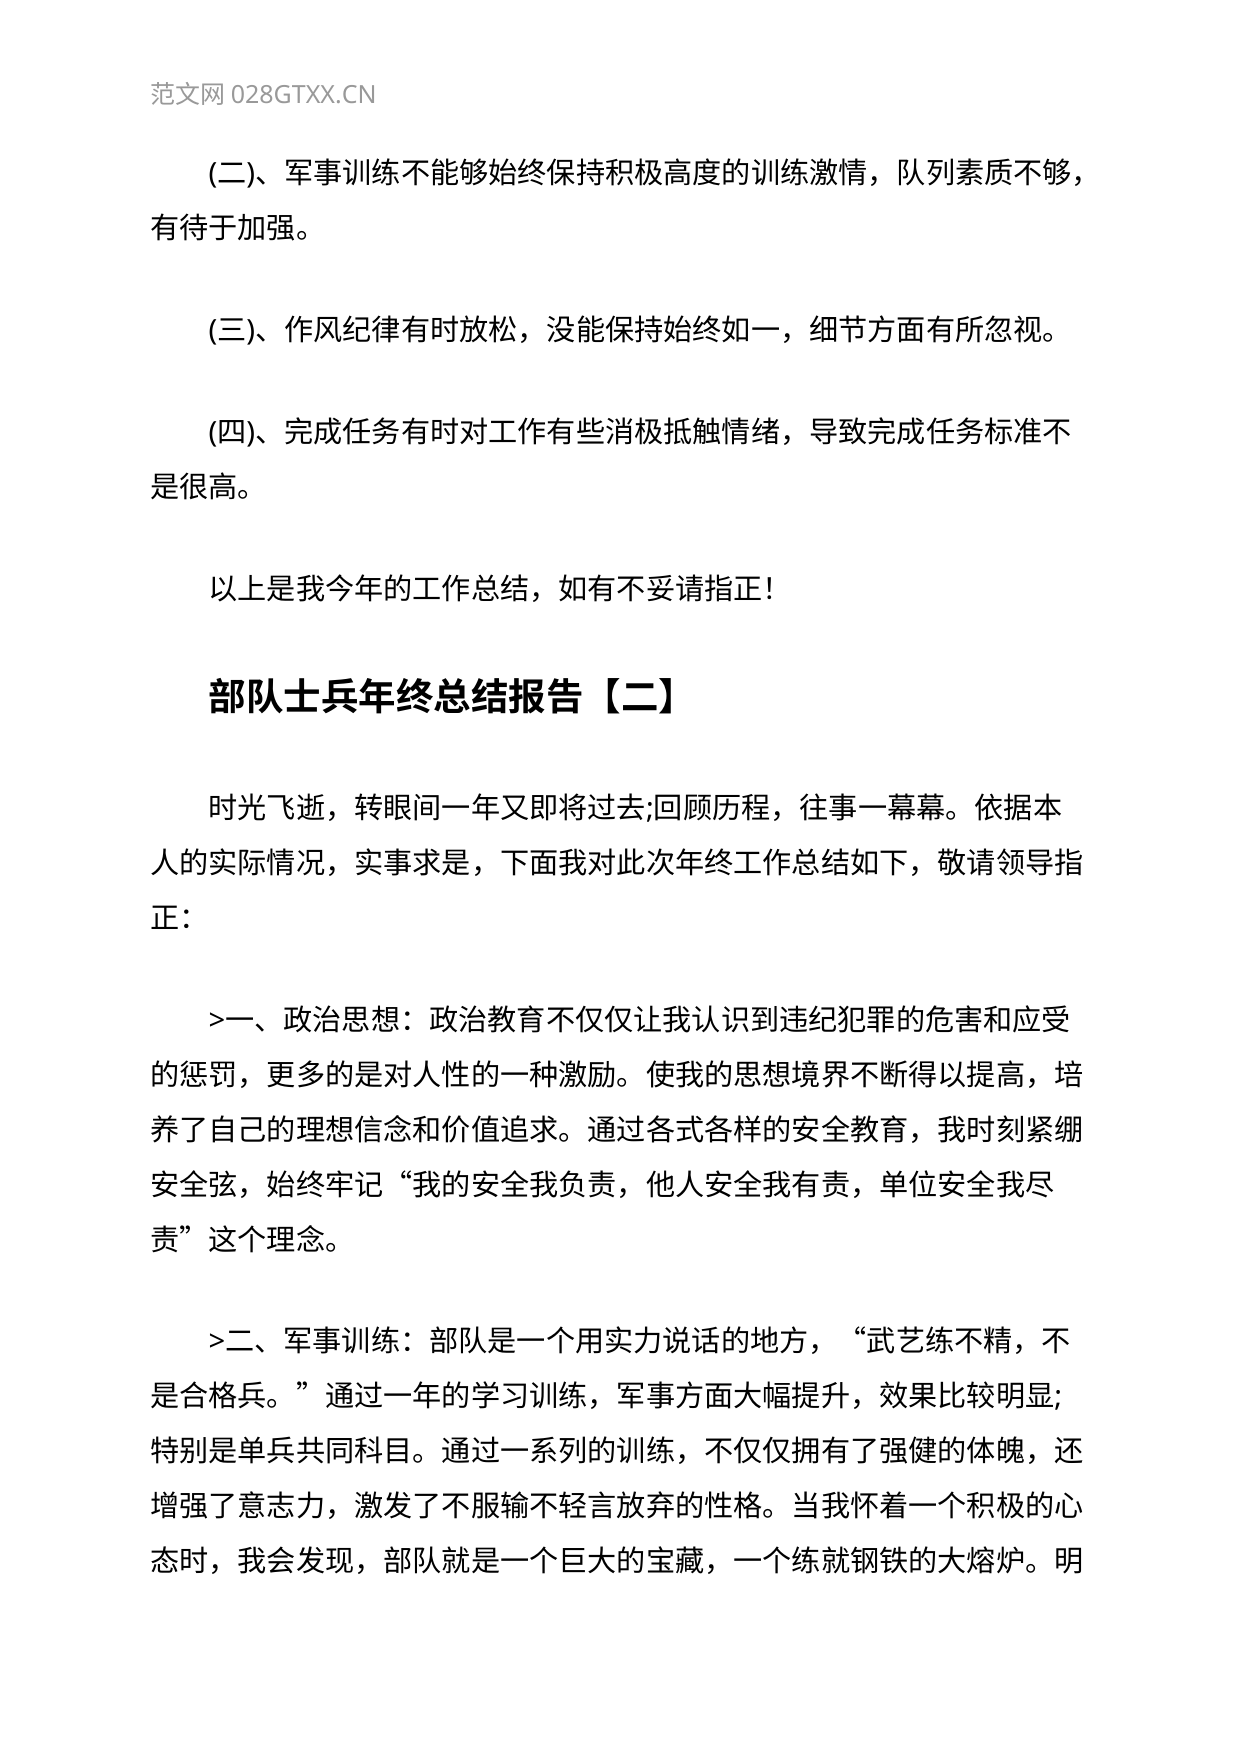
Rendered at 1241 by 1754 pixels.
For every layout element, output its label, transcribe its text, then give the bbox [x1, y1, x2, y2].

text >一、政治思想：政治教育不仅仅让我认识到违纪犯罪的危害和应受的惩罚，更多的是对人性的一种激励。使我的思想境界不断得以提高，培养了自己的理想信念和价值追求。通过各式各样的安全教育，我时刻紧绷安全弦，始终牢记“我的安全我负责，他人安全我有责，单位安全我尽责”这个理念。 [150, 996, 1090, 1258]
text 以上是我今年的工作总结，如有不妥请指正！ [150, 566, 1090, 608]
text 部队士兵年终总结报告【二】 [150, 667, 1090, 722]
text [150, 1318, 1090, 1580]
text (四)、完成任务有时对工作有些消极抵触情绪，导致完成任务标准不是很高。 [150, 409, 1090, 506]
text (二)、军事训练不能够始终保持积极高度的训练激情，队列素质不够，有待于加强。 [150, 150, 1090, 247]
text 时光飞逝，转眼间一年又即将过去;回顾历程，往事一幕幕。依据本人的实际情况，实事求是，下面我对此次年终工作总结如下，敬请领导指正： [150, 785, 1090, 937]
text (三)、作风纪律有时放松，没能保持始终如一，细节方面有所忽视。 [150, 307, 1090, 349]
